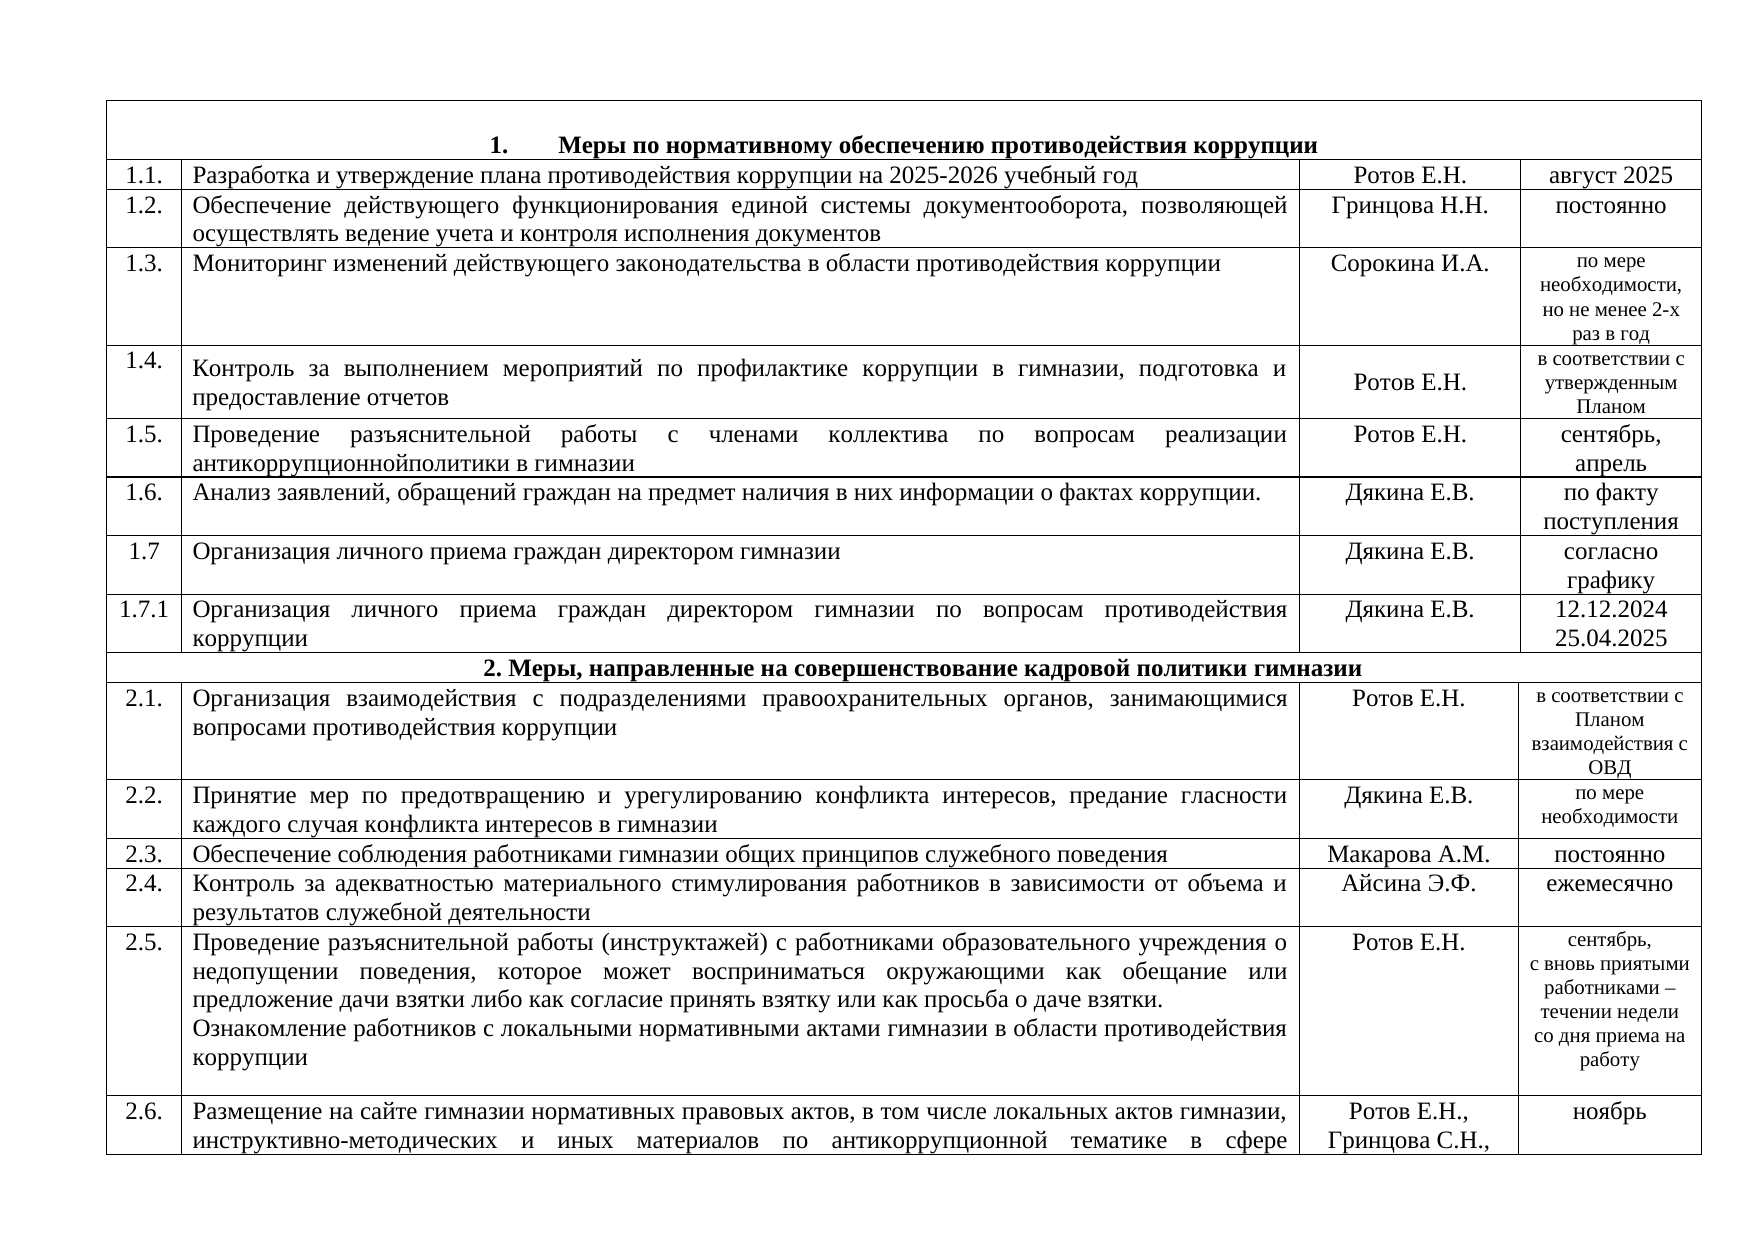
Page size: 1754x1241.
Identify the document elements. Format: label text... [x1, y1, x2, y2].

table_cell Разработка и утверждение плана противодействия коррупции на 2025-2026 учебный год [182, 160, 1299, 189]
table_cell сентябрь, с вновь приятыми работниками – течении недели со дня приема на работу [1519, 927, 1701, 1095]
table_cell 2.1. [107, 683, 181, 779]
table_cell ежемесячно [1519, 869, 1701, 926]
table_cell Принятие мер по предотвращению и урегулированию конфликта интересов, предание гласности каждого случая конфликта интересов в гимназии [182, 780, 1299, 838]
table_cell Обеспечение действующего функционирования единой системы документооборота, позволяющей осуществлять ведение учета и контроля исполнения документов [182, 190, 1299, 247]
table_cell 1.6. [107, 478, 181, 535]
table_cell Сорокина И.А. [1300, 248, 1520, 344]
table_cell Контроль за адекватностью материального стимулирования работников в зависимости от объема и результатов служебной деятельности [182, 869, 1299, 926]
table_cell Проведение разъяснительной работы с членами коллектива по вопросам реализации антикоррупционнойполитики в гимназии [182, 419, 1299, 476]
table_cell Проведение разъяснительной работы (инструктажей) с работниками образовательного учреждения о недопущении поведения, которое может восприниматься окружающими как обещание или предложение дачи взятки либо как согласие принять взятку или как просьба о даче взятки. Ознакомление работников с локальными нормативными актами гимназии в области противодействия коррупции [182, 927, 1299, 1095]
table_cell 1.7.1 [107, 595, 181, 652]
table_cell 1.7 [107, 536, 181, 593]
table_cell 2.3. [107, 839, 181, 867]
table_cell Айсина Э.Ф. [1300, 869, 1518, 926]
table_cell 2.4. [107, 869, 181, 926]
table_cell постоянно [1519, 839, 1701, 867]
table_cell Ротов Е.Н. [1300, 160, 1520, 189]
table_cell Макарова А.М. [1300, 839, 1518, 867]
table_cell 2.5. [107, 927, 181, 1095]
table_cell 2. Меры, направленные на совершенствование кадровой политики гимназии [107, 653, 1701, 682]
table_cell 2.2. [107, 780, 181, 838]
table_cell 1.5. [107, 419, 181, 476]
table_cell Гринцова Н.Н. [1300, 190, 1520, 247]
table_cell 1.2. [107, 190, 181, 247]
table_cell август 2025 [1521, 160, 1701, 189]
table_cell Дякина Е.В. [1300, 478, 1520, 535]
table_cell Ротов Е.Н. [1300, 419, 1520, 476]
table_cell Контроль за выполнением мероприятий по профилактике коррупции в гимназии, подготовка и предоставление отчетов [182, 346, 1299, 418]
table_cell 1. Меры по нормативному обеспечению противодействия коррупции [107, 101, 1701, 159]
table_cell Ротов Е.Н. [1300, 346, 1520, 418]
table_cell в соответствии с утвержденным Планом [1521, 346, 1701, 418]
table_cell согласно графику [1521, 536, 1701, 593]
table_cell 1.3. [107, 248, 181, 344]
table_cell Дякина Е.В. [1300, 780, 1518, 838]
table_cell по мере необходимости [1519, 780, 1701, 838]
table_cell Дякина Е.В. [1300, 595, 1520, 652]
table_cell Организация личного приема граждан директором гимназии по вопросам противодействия коррупции [182, 595, 1299, 652]
table_cell 12.12.2024 25.04.2025 [1521, 595, 1701, 652]
table_cell Организация взаимодействия с подразделениями правоохранительных органов, занимающимися вопросами противодействия коррупции [182, 683, 1299, 779]
table_cell в соответствии с Планом взаимодействия с ОВД [1519, 683, 1701, 779]
table_cell Дякина Е.В. [1300, 536, 1520, 593]
table_cell 1.4. [107, 346, 181, 418]
table_cell Организация личного приема граждан директором гимназии [182, 536, 1299, 593]
table_cell постоянно [1521, 190, 1701, 247]
table_cell по мере необходимости, но не менее 2-х раз в год [1521, 248, 1701, 344]
table_cell Анализ заявлений, обращений граждан на предмет наличия в них информации о фактах коррупции. [182, 478, 1299, 535]
table_cell Ротов Е.Н. [1300, 927, 1518, 1095]
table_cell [1300, 1096, 1518, 1154]
table_cell Ротов Е.Н. [1300, 683, 1518, 779]
table_cell 1.1. [107, 160, 181, 189]
table_cell 2.6. [107, 1096, 181, 1154]
table_cell по факту поступления [1521, 478, 1701, 535]
table_cell Обеспечение соблюдения работниками гимназии общих принципов служебного поведения [182, 839, 1299, 867]
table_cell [182, 1096, 1299, 1154]
table_cell Мониторинг изменений действующего законодательства в области противодействия коррупции [182, 248, 1299, 344]
table_cell сентябрь, апрель [1521, 419, 1701, 476]
table_cell ноябрь [1519, 1096, 1701, 1154]
